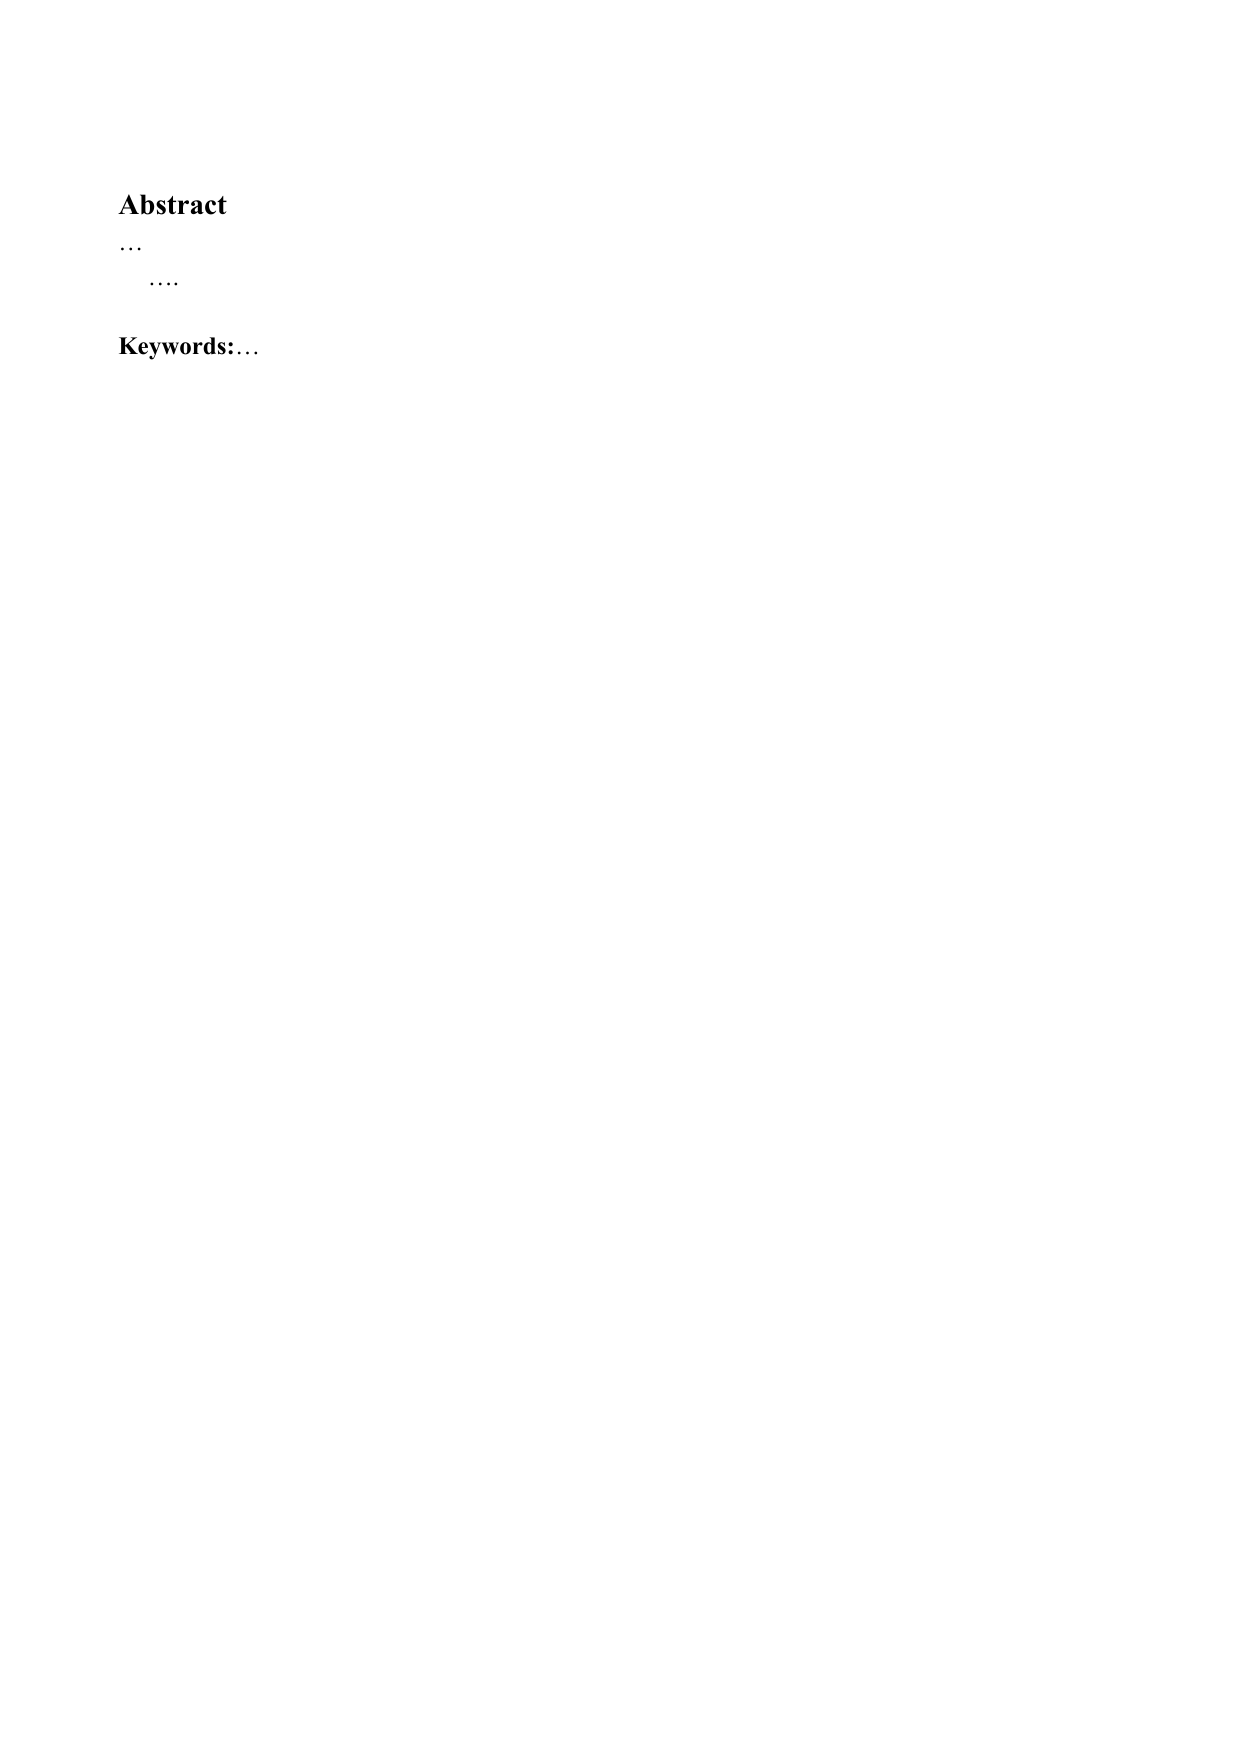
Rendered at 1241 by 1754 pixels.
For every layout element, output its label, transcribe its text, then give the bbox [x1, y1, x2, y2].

text Abstract [118, 187, 1063, 221]
text … [118, 227, 1063, 256]
text Keywords:… [118, 331, 1063, 359]
text …. [118, 262, 1063, 291]
